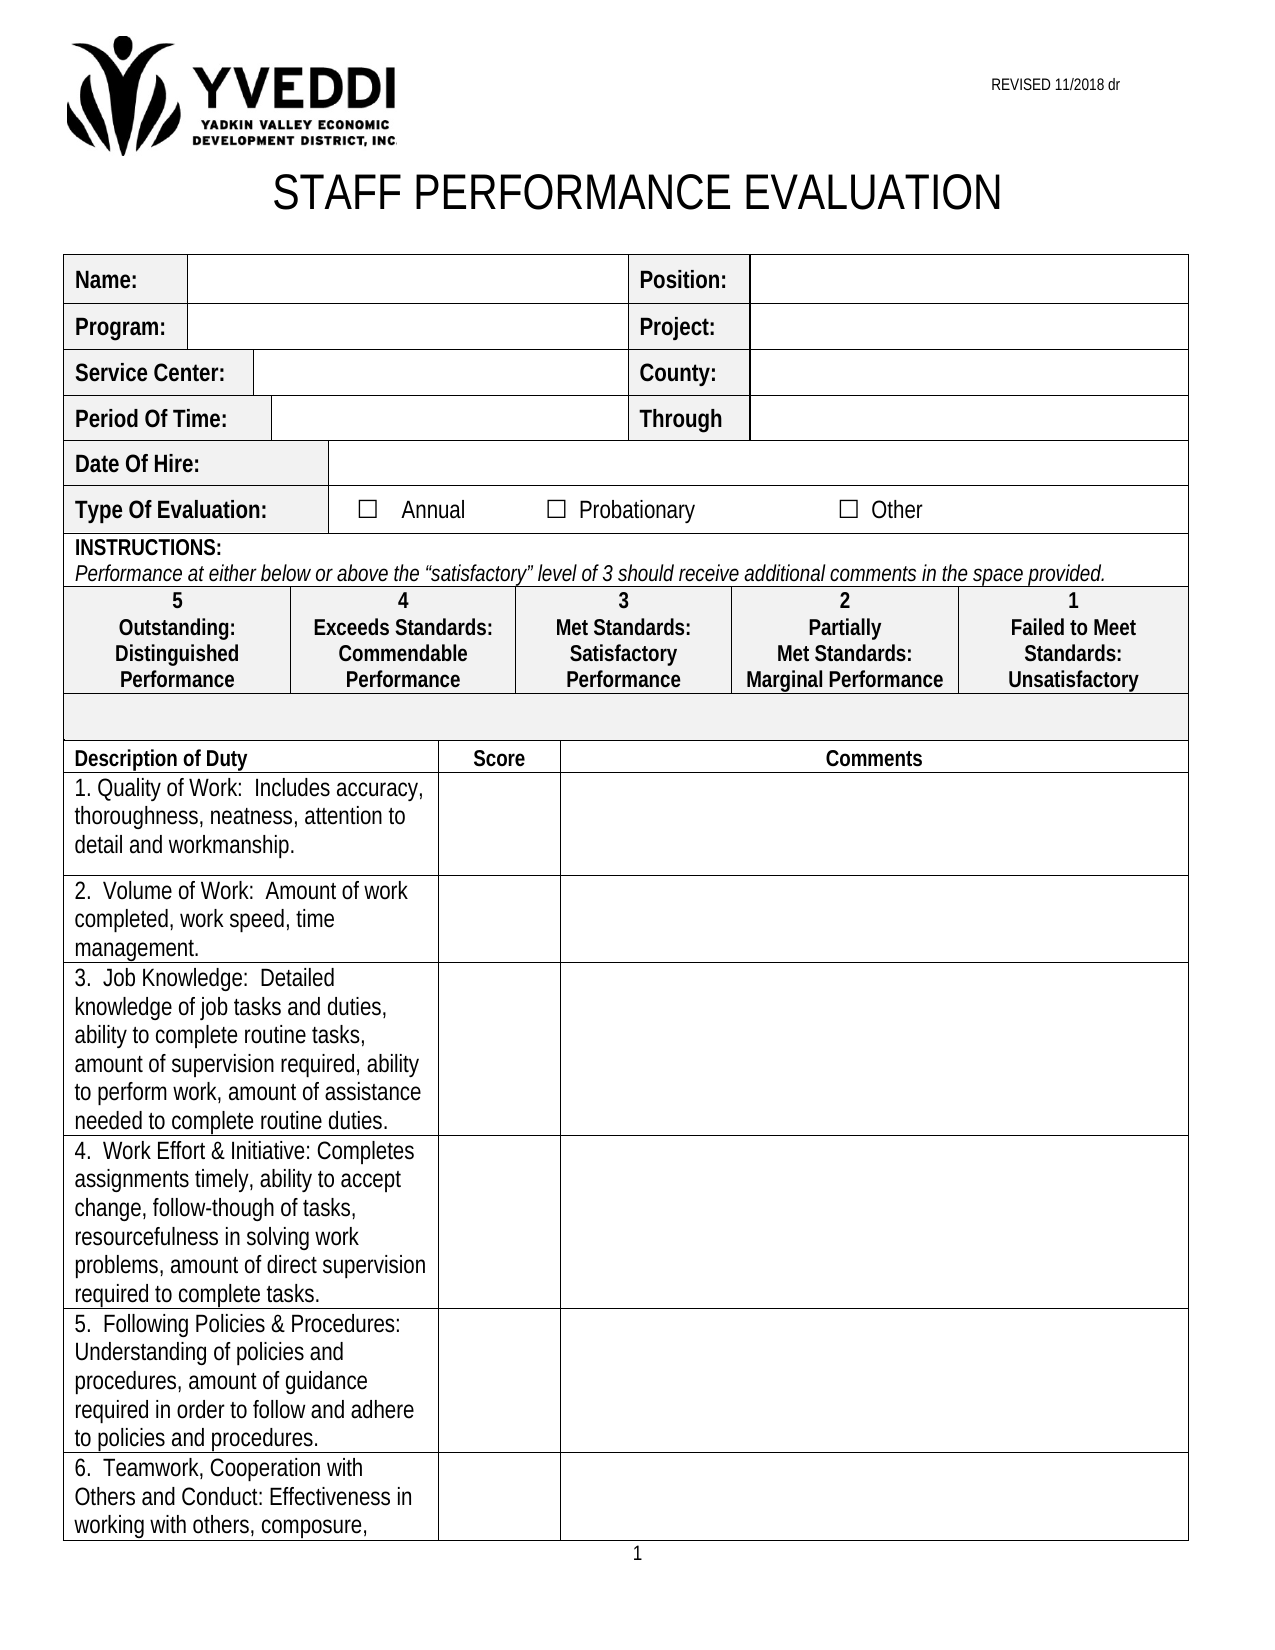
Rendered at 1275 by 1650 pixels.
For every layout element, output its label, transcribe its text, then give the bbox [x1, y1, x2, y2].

text STAFF PERFORMANCE EVALUATION [75, 162, 1200, 220]
table_cell 5 Outstanding: Distinguished Performance [64, 587, 290, 693]
table_cell [751, 350, 1188, 395]
table_cell [561, 1309, 1188, 1452]
table_cell 1. Quality of Work: Includes accuracy, thoroughness, neatness, attention to detail and workmanship. [64, 773, 438, 875]
table_cell [561, 1136, 1188, 1308]
table_cell [254, 350, 628, 395]
table_cell [439, 1453, 560, 1540]
table_cell 1 Failed to Meet Standards: Unsatisfactory [959, 587, 1188, 693]
table_cell [561, 876, 1188, 962]
table_header [751, 255, 1188, 303]
table_cell Project: [629, 304, 749, 349]
table_cell Score [439, 741, 560, 772]
table_cell 5. Following Policies & Procedures: Understanding of policies and procedures, amount of guidance required in order to follow and adhere to policies and procedures. [64, 1309, 438, 1452]
table_cell [439, 1309, 560, 1452]
table_cell Annual Probationary Other [329, 486, 1188, 532]
table_cell Through [629, 396, 749, 440]
table_cell Type Of Evaluation: [64, 486, 328, 532]
table_cell 2. Volume of Work: Amount of work completed, work speed, time management. [64, 876, 438, 962]
table_header [188, 255, 628, 303]
table_cell 4. Work Effort & Initiative: Completes assignments timely, ability to accept change, follow-though of tasks, resourcefulness in solving work problems, amount of direct supervision required to complete tasks. [64, 1136, 438, 1308]
table_cell [561, 963, 1188, 1135]
table_cell Program: [64, 304, 187, 349]
table_header Name: [64, 255, 187, 303]
table_header Position: [629, 255, 749, 303]
table_cell 4 Exceeds Standards: Commendable Performance [291, 587, 515, 693]
table_cell [64, 694, 1188, 740]
table_cell [751, 396, 1188, 440]
table_cell [439, 1136, 560, 1308]
table_cell [272, 396, 628, 440]
table_cell County: [629, 350, 749, 395]
table_cell [439, 773, 560, 875]
text REVISED 11/2018 dr [397, 75, 1200, 94]
table_cell [561, 773, 1188, 875]
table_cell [64, 1453, 438, 1540]
table_cell Description of Duty [64, 741, 438, 772]
table_cell [188, 304, 628, 349]
table_cell Comments [561, 741, 1188, 772]
table_cell [439, 876, 560, 962]
table_cell 3. Job Knowledge: Detailed knowledge of job tasks and duties, ability to complete routine tasks, amount of supervision required, ability to perform work, amount of assistance needed to complete routine duties. [64, 963, 438, 1135]
table_cell Period Of Time: [64, 396, 271, 440]
picture [65, 36, 397, 155]
table_cell 3 Met Standards: Satisfactory Performance [516, 587, 731, 693]
table_cell INSTRUCTIONS: Performance at either below or above the “satisfactory” level of 3 should receive additional comments in the space provided. [64, 534, 1188, 586]
table_cell [751, 304, 1188, 349]
table_cell [329, 441, 1188, 485]
table_cell Date Of Hire: [64, 441, 328, 485]
table_cell Service Center: [64, 350, 253, 395]
table_cell [561, 1453, 1188, 1540]
table_cell 2 Partially Met Standards: Marginal Performance [732, 587, 958, 693]
table_cell [439, 963, 560, 1135]
